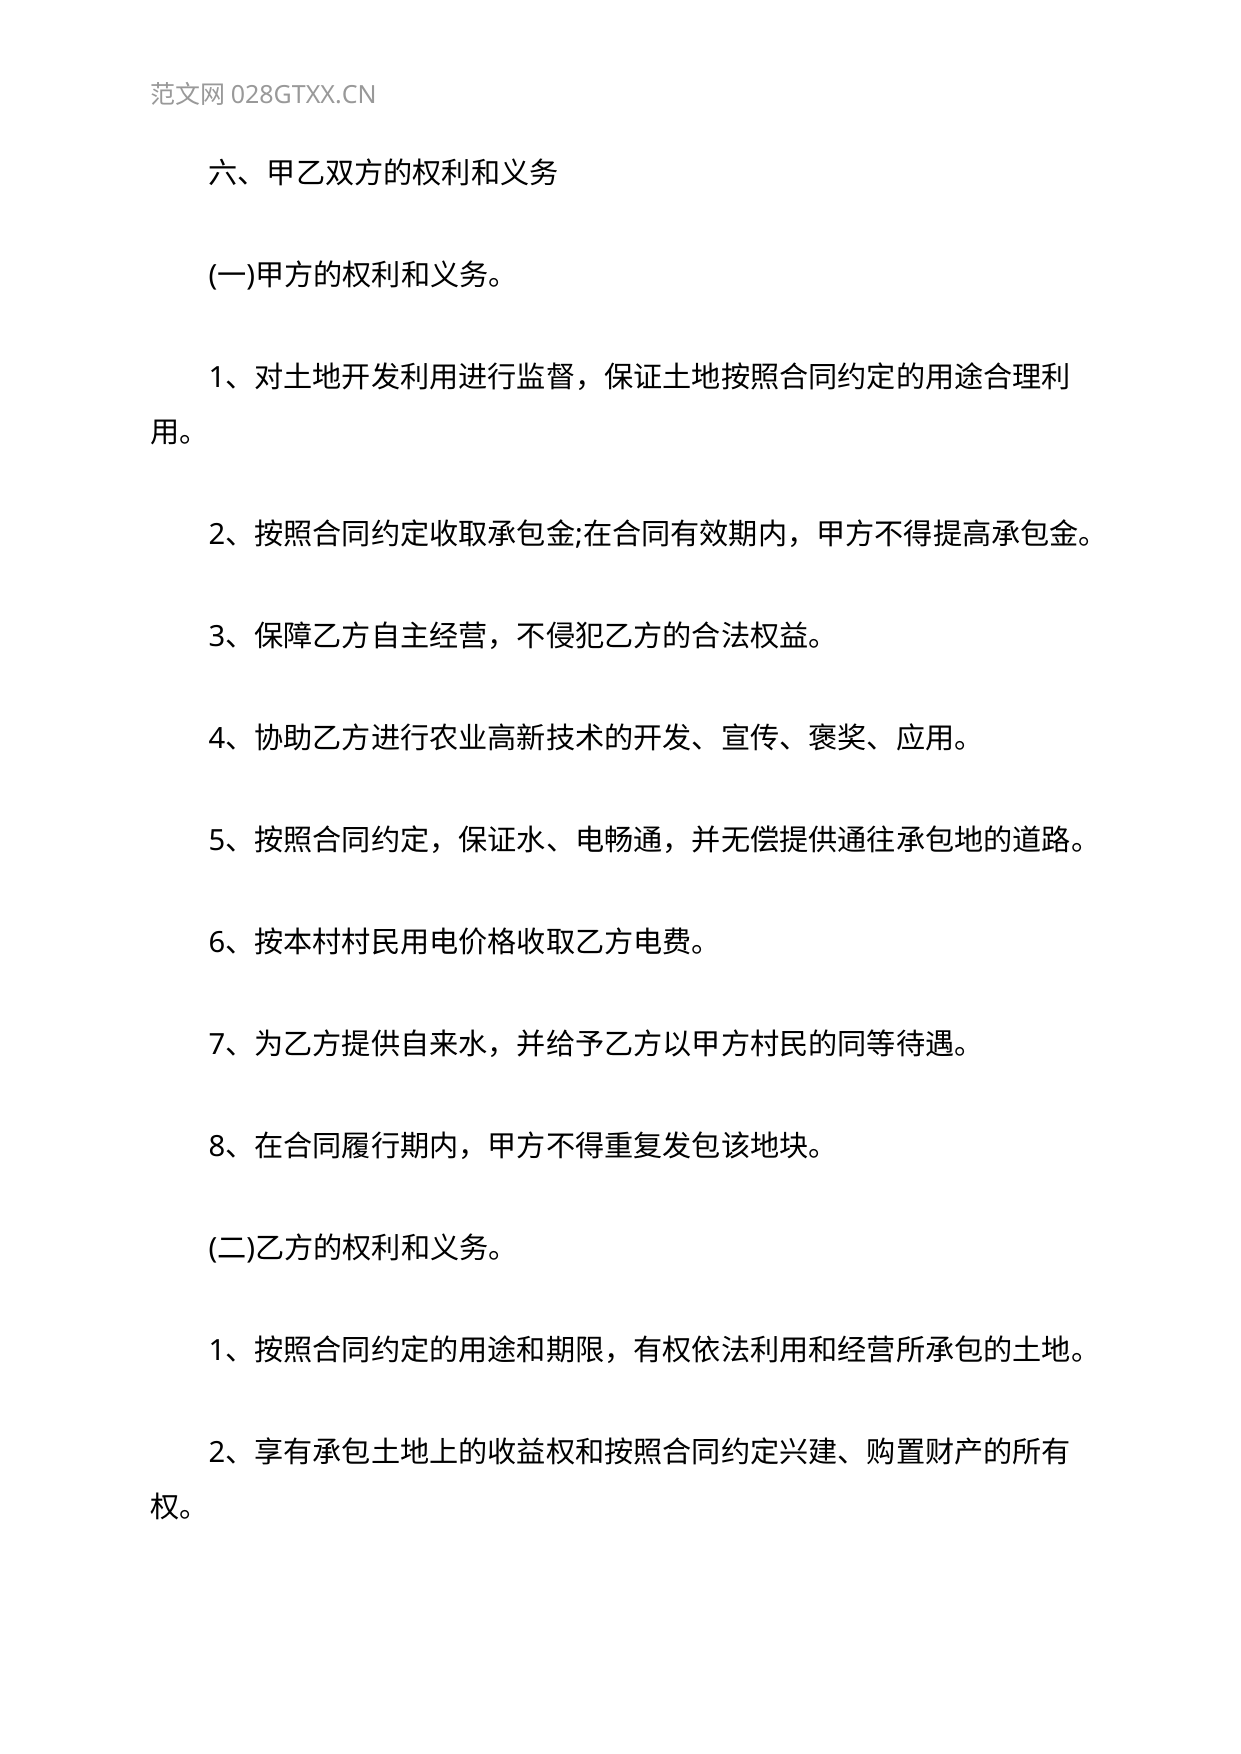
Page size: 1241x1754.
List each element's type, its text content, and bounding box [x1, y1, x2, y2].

text 2、按照合同约定收取承包金;在合同有效期内，甲方不得提高承包金。 [150, 511, 1090, 553]
text (二)乙方的权利和义务。 [150, 1224, 1090, 1267]
text (一)甲方的权利和义务。 [150, 252, 1090, 294]
text 5、按照合同约定，保证水、电畅通，并无偿提供通往承包地的道路。 [150, 816, 1090, 859]
text 6、按本村村民用电价格收取乙方电费。 [150, 918, 1090, 961]
text 六、甲乙双方的权利和义务 [150, 150, 1090, 192]
text 4、协助乙方进行农业高新技术的开发、宣传、褒奖、应用。 [150, 714, 1090, 757]
text 1、按照合同约定的用途和期限，有权依法利用和经营所承包的土地。 [150, 1326, 1090, 1369]
text 8、在合同履行期内，甲方不得重复发包该地块。 [150, 1122, 1090, 1165]
text 3、保障乙方自主经营，不侵犯乙方的合法权益。 [150, 612, 1090, 655]
text 7、为乙方提供自来水，并给予乙方以甲方村民的同等待遇。 [150, 1020, 1090, 1063]
text 1、对土地开发利用进行监督，保证土地按照合同约定的用途合理利用。 [150, 354, 1090, 451]
text 2、享有承包土地上的收益权和按照合同约定兴建、购置财产的所有权。 [150, 1428, 1090, 1526]
